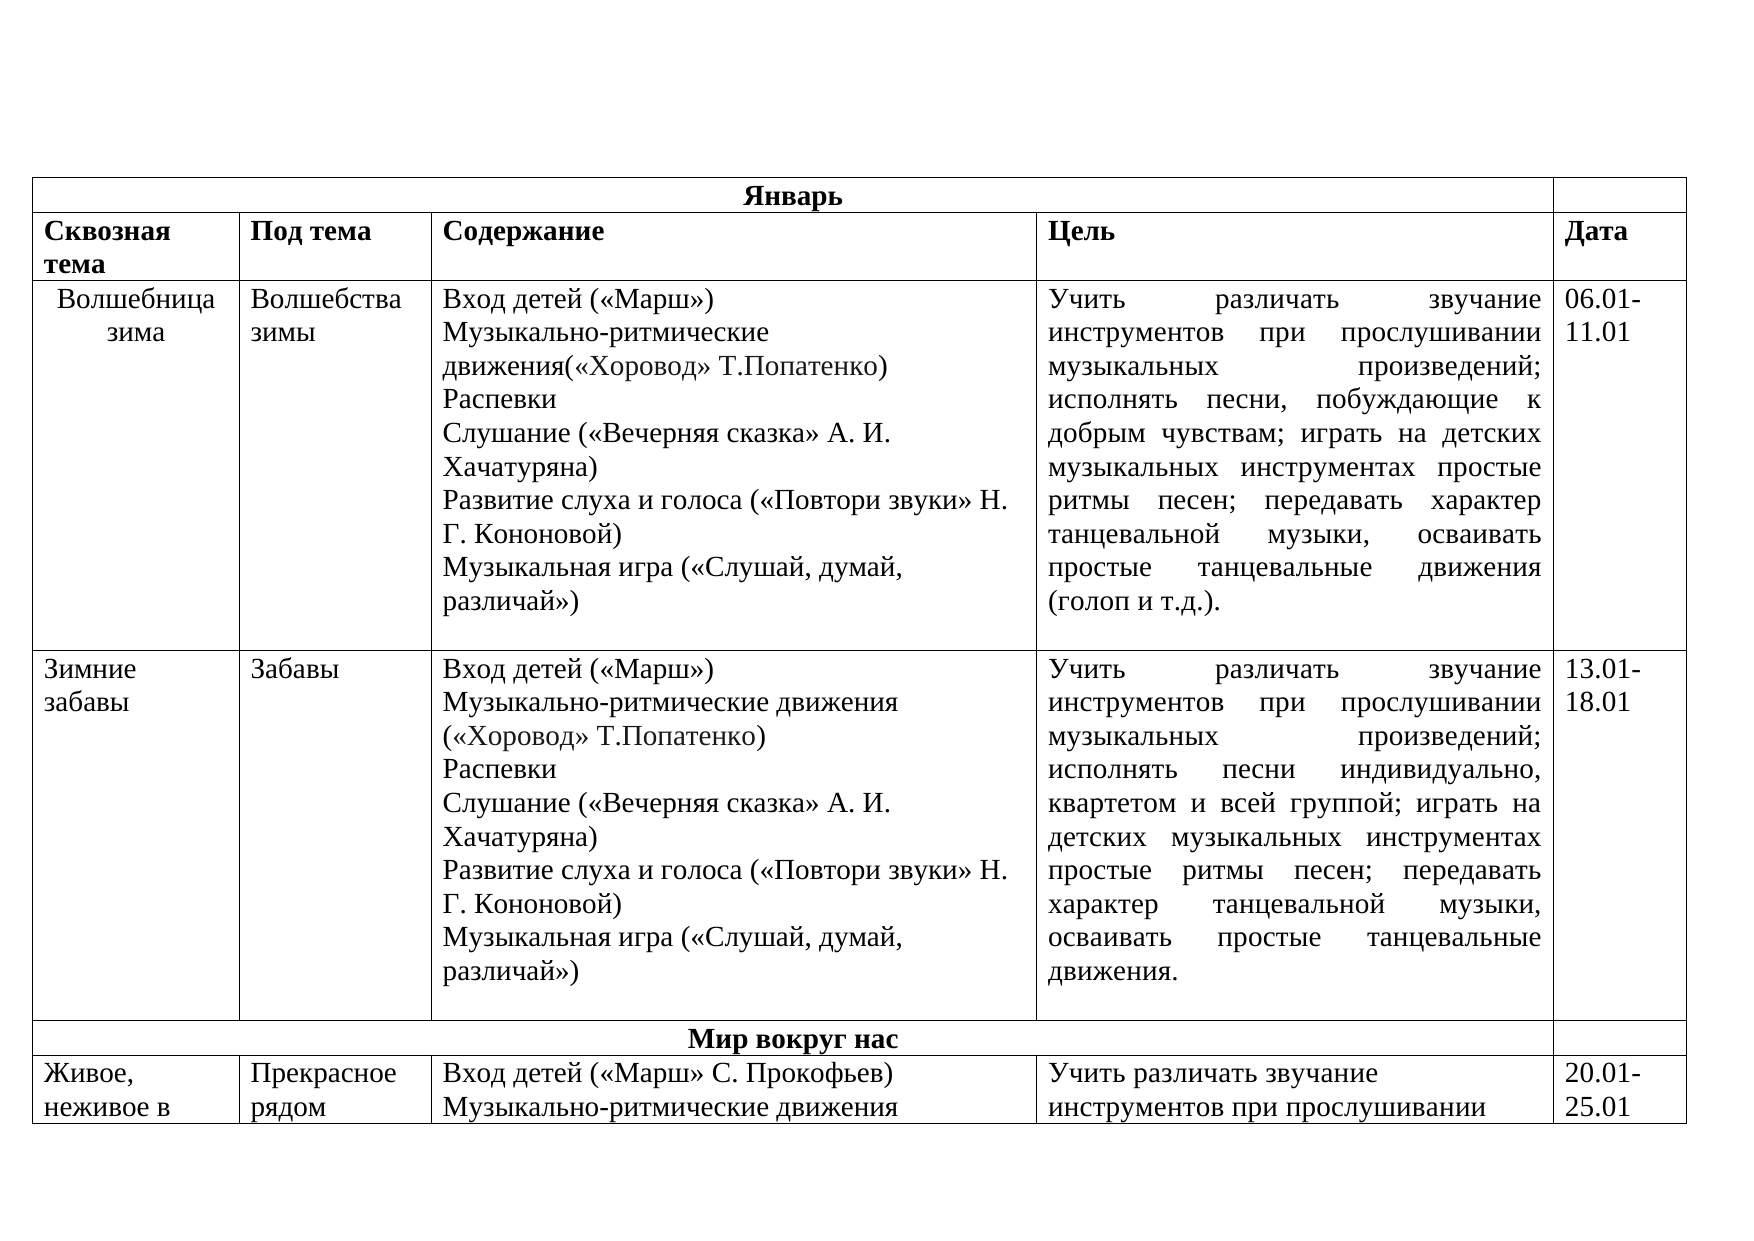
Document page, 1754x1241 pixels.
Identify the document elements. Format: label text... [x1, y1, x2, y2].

table_cell Цель [1037, 213, 1553, 280]
table_cell Вход детей («Марш») Музыкально-ритмические движения(«Хоровод» Т.Попатенко) Распевки Слушание («Вечерняя сказка» А. И. Хачатуряна) Развитие слуха и голоса («Повтори звуки» Н. Г. Кононовой) Музыкальная игра («Слушай, думай, различай») [432, 281, 1036, 650]
table_cell Мир вокруг нас [33, 1021, 1553, 1054]
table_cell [33, 1056, 239, 1123]
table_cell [1037, 1056, 1553, 1123]
table_cell Зимние забавы [33, 651, 239, 1020]
table_cell Учить различать звучание инструментов при прослушивании музыкальных произведений; исполнять песни, побуждающие к добрым чувствам; играть на детских музыкальных инструментах простые ритмы песен; передавать характер танцевальной музыки, осваивать простые танцевальные движения (голоп и т.д.). [1037, 281, 1553, 650]
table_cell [432, 1056, 1036, 1123]
table_cell Волшебства зимы [240, 281, 431, 650]
table_cell 13.01-18.01 [1554, 651, 1686, 1020]
table_cell [1554, 1021, 1686, 1054]
table_cell Дата [1554, 213, 1686, 280]
table_cell 06.01-11.01 [1554, 281, 1686, 650]
table_cell Забавы [240, 651, 431, 1020]
table_cell 20.01-25.01 [1554, 1056, 1686, 1123]
table_cell Волшебница зима [33, 281, 239, 650]
table_header [1554, 178, 1686, 212]
table_cell Содержание [432, 213, 1036, 280]
table_cell Под тема [240, 213, 431, 280]
table_cell Учить различать звучание инструментов при прослушивании музыкальных произведений; исполнять песни индивидуально, квартетом и всей группой; играть на детских музыкальных инструментах простые ритмы песен; передавать характер танцевальной музыки, осваивать простые танцевальные движения. [1037, 651, 1553, 1020]
table_header Январь [33, 178, 1553, 212]
table_cell Вход детей («Марш») Музыкально-ритмические движения («Хоровод» Т.Попатенко) Распевки Слушание («Вечерняя сказка» А. И. Хачатуряна) Развитие слуха и голоса («Повтори звуки» Н. Г. Кононовой) Музыкальная игра («Слушай, думай, различай») [432, 651, 1036, 1020]
table_cell Прекрасное рядом [240, 1056, 431, 1123]
table_cell Сквозная тема [33, 213, 239, 280]
